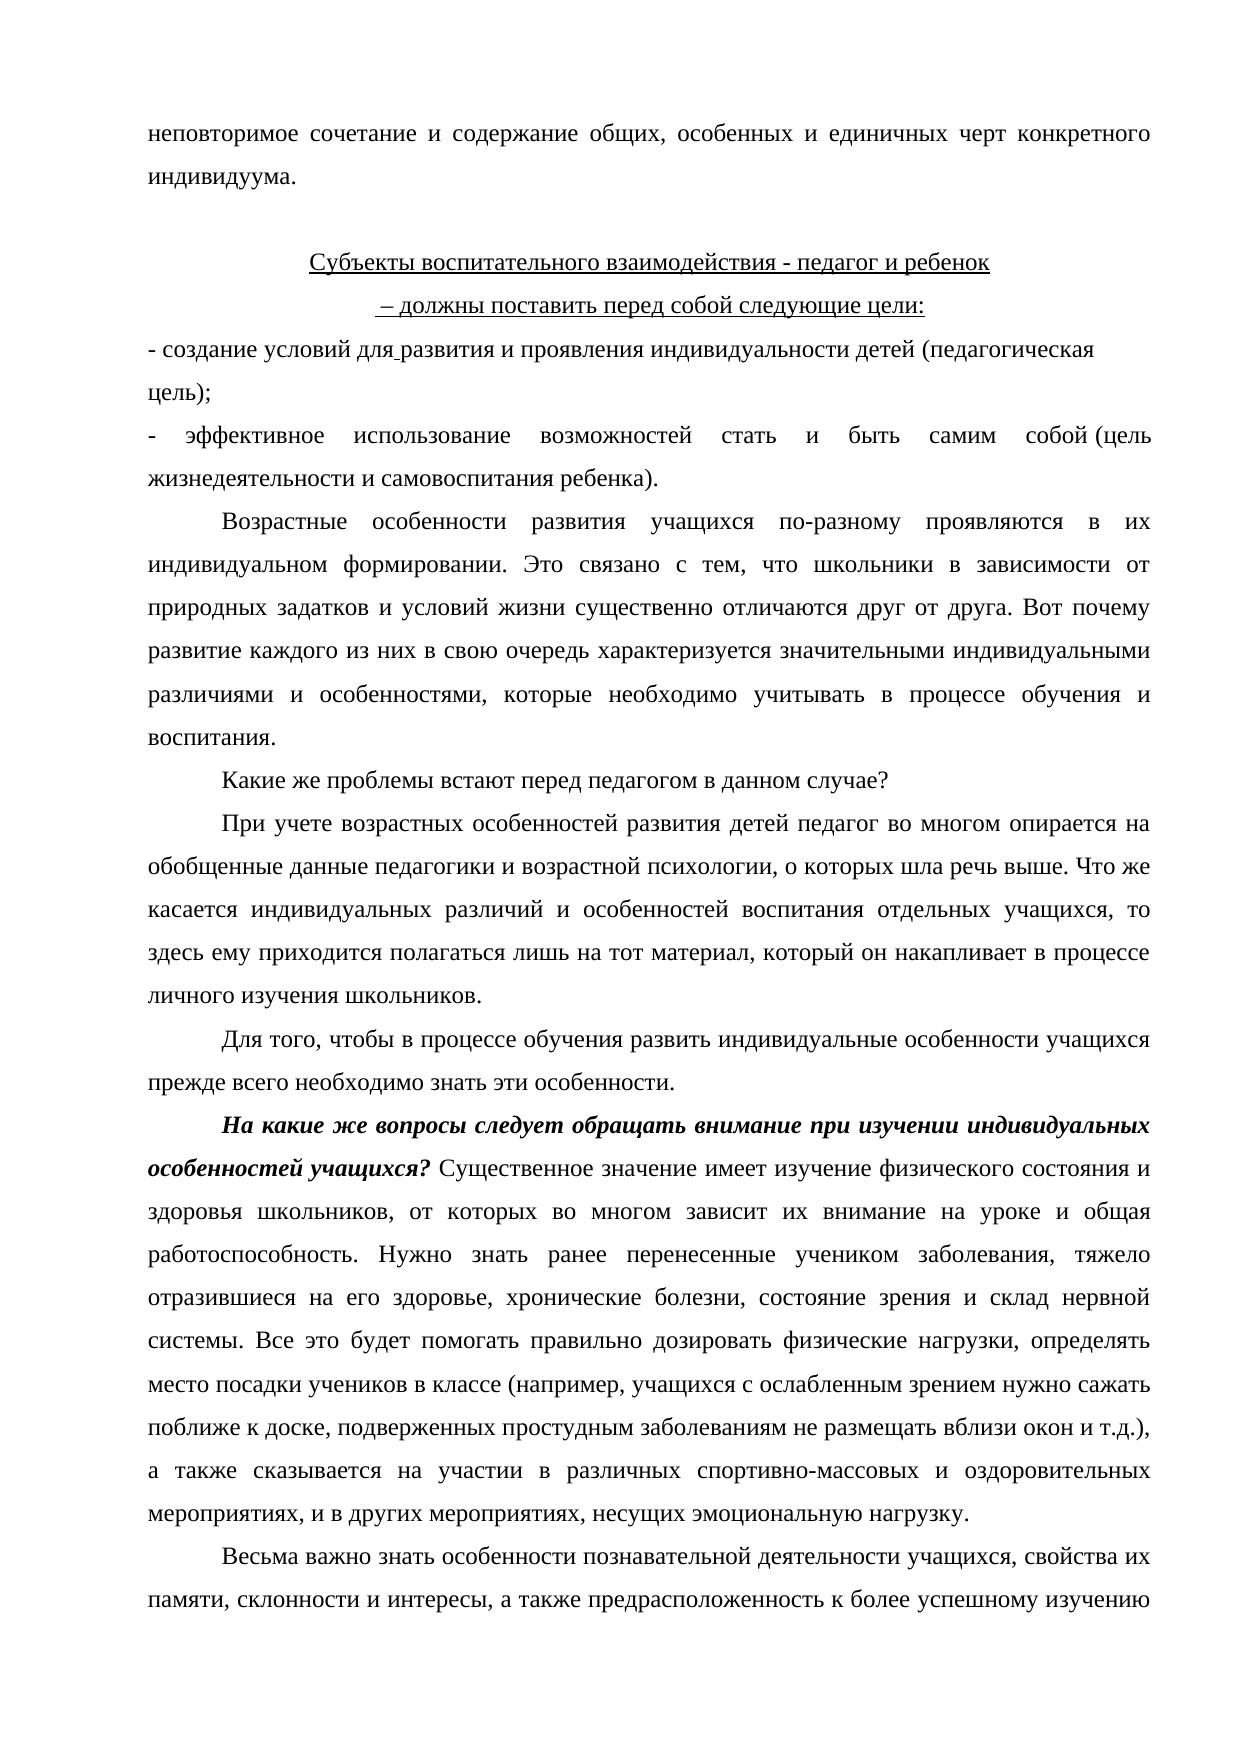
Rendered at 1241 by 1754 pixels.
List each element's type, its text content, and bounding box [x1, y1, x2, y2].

text На какие же вопросы следует обращать внимание при изучении индивидуальных особенностей учащихся? Существенное значение имеет изучение физического состояния и здоровья школьников, от которых во многом зависит их внимание на уроке и общая работоспособность. Нужно знать ранее перенесенные учеником заболевания, тяжело отразившиеся на его здоровье, хронические болезни, состояние зрения и склад нервной системы. Все это будет помогать правильно дозировать физические нагрузки, определять место посадки учеников в классе (например, учащихся с ослабленным зрением нужно сажать поближе к доске, подверженных простудным заболеваниям не размещать вблизи окон и т.д.), а также сказывается на участии в различных спортивно-массовых и оздоровительных мероприятиях, и в других мероприятиях, несущих эмоциональную нагрузку. [148, 1110, 1152, 1527]
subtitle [148, 118, 1152, 190]
text При учете возрастных особенностей развития детей педагог во многом опирается на обобщенные данные педагогики и возрастной психологии, о которых шла речь выше. Что же касается индивидуальных различий и особенностей воспитания отдельных учащихся, то здесь ему приходится полагаться лишь на тот материал, который он накапливает в процессе личного изучения школьников. [148, 808, 1152, 1009]
text Возрастные особенности развития учащихся по-разному проявляются в их индивидуальном формировании. Это связано с тем, что школьники в зависимости от природных задатков и условий жизни существенно отличаются друг от друга. Вот почему развитие каждого из них в свою очередь характеризуется значительными индивидуальными различиями и особенностями, которые необходимо учитывать в процессе обучения и воспитания. [148, 506, 1152, 751]
text Какие же проблемы встают перед педагогом в данном случае? [148, 765, 1152, 794]
text Для того, чтобы в процессе обучения развить индивидуальные особенности учащихся прежде всего необходимо знать эти особенности. [148, 1024, 1152, 1096]
subtitle - эффективное использование возможностей стать и быть самим собой (цель жизнедеятельности и самовоспитания ребенка). [148, 420, 1152, 492]
subtitle – должны поставить перед собой следующие цели: [148, 291, 1152, 319]
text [148, 1541, 1152, 1613]
subtitle - создание условий для развития и проявления индивидуальности детей (педагогическая цель); [148, 334, 1152, 406]
subtitle Субъекты воспитательного взаимодействия - педагог и ребенок [148, 247, 1152, 276]
